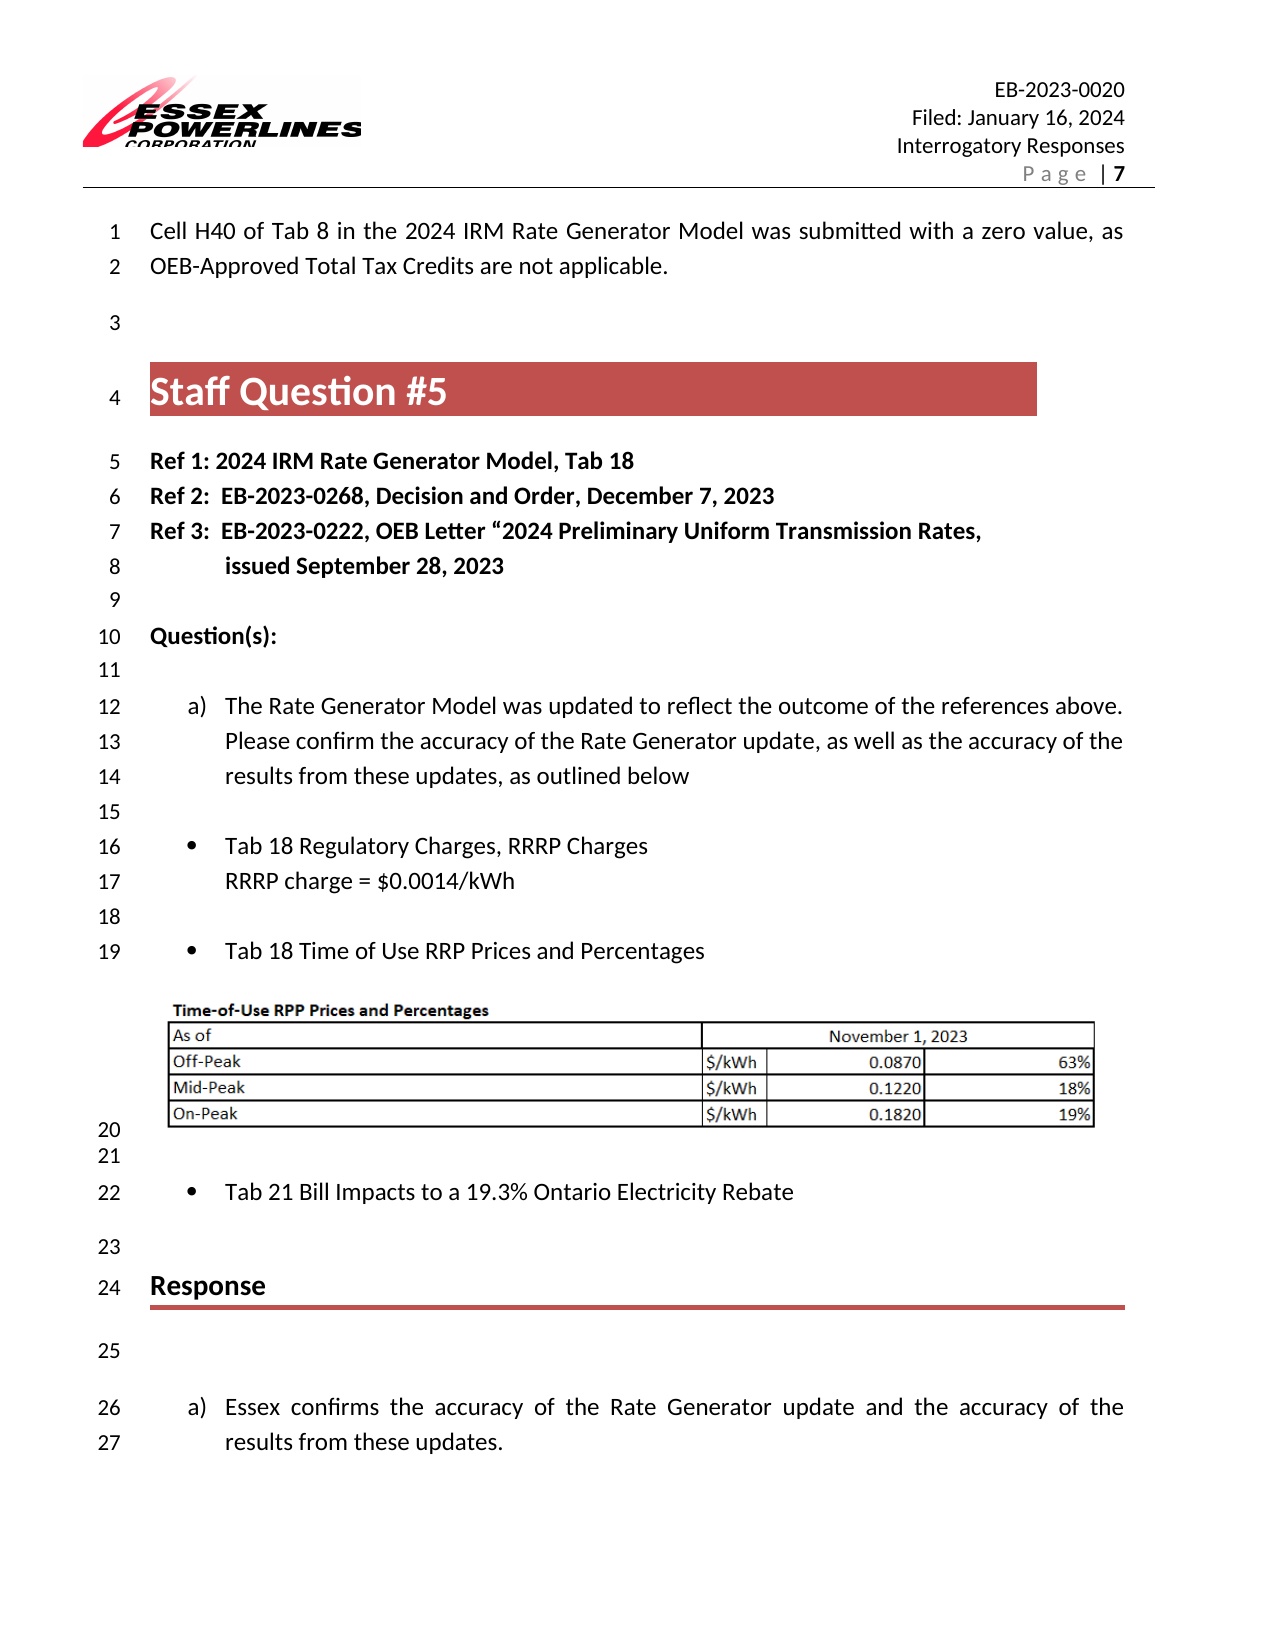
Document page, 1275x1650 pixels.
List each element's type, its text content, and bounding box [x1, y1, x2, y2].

list Tab 21 Bill Impacts to a 19.3% Ontario Electricity Rebate [187, 1176, 1125, 1207]
picture [150, 990, 1125, 1137]
list The Rate Generator Model was updated to reflect the outcome of the references above. Please confirm the accuracy of the Rate Generator update, as well as the accuracy of the results from these updates, as outlined below [187, 690, 1125, 790]
text Question(s): [150, 620, 1125, 650]
text Staff Question #5 [150, 363, 1036, 416]
text Response [150, 1267, 1125, 1305]
picture [82, 75, 361, 147]
list Tab 18 Regulatory Charges, RRRP Charges [187, 830, 1125, 860]
text RRRP charge = $0.0014/kWh [150, 865, 1125, 895]
text Cell H40 of Tab 8 in the 2024 IRM Rate Generator Model was submitted with a zero value, as OEB-Approved Total Tax Credits are not applicable. [150, 215, 1125, 281]
text Ref 3: EB-2023-0222, OEB Letter “2024 Preliminary Uniform Transmission Rates, [150, 515, 1125, 545]
list Tab 18 Time of Use RRP Prices and Percentages [187, 935, 1125, 965]
text Ref 2: EB-2023-0268, Decision and Order, December 7, 2023 [150, 480, 1125, 510]
text issued September 28, 2023 [150, 550, 1125, 580]
text Ref 1: 2024 IRM Rate Generator Model, Tab 18 [150, 445, 1125, 475]
list Essex confirms the accuracy of the Rate Generator update and the accuracy of the results from these updates. [187, 1391, 1125, 1457]
